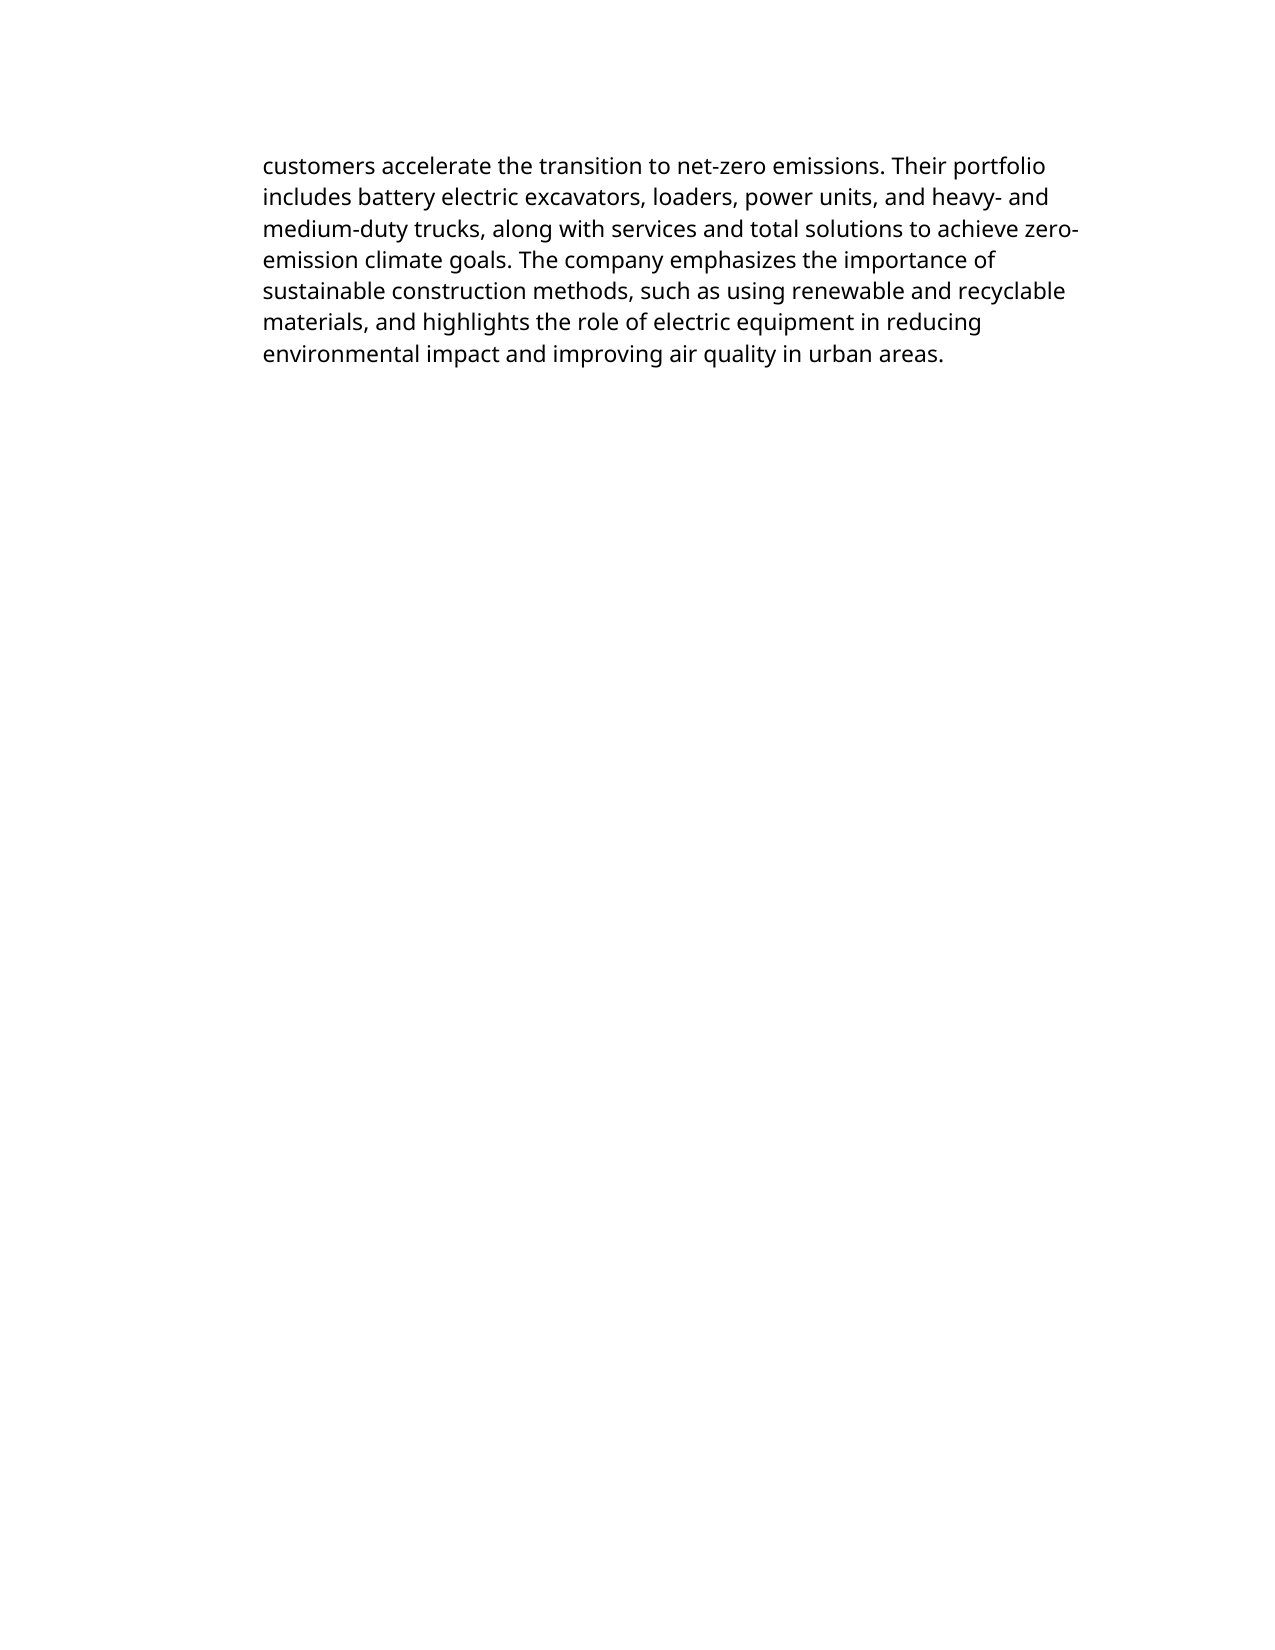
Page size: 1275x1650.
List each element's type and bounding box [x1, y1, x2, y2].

list [225, 150, 1087, 369]
